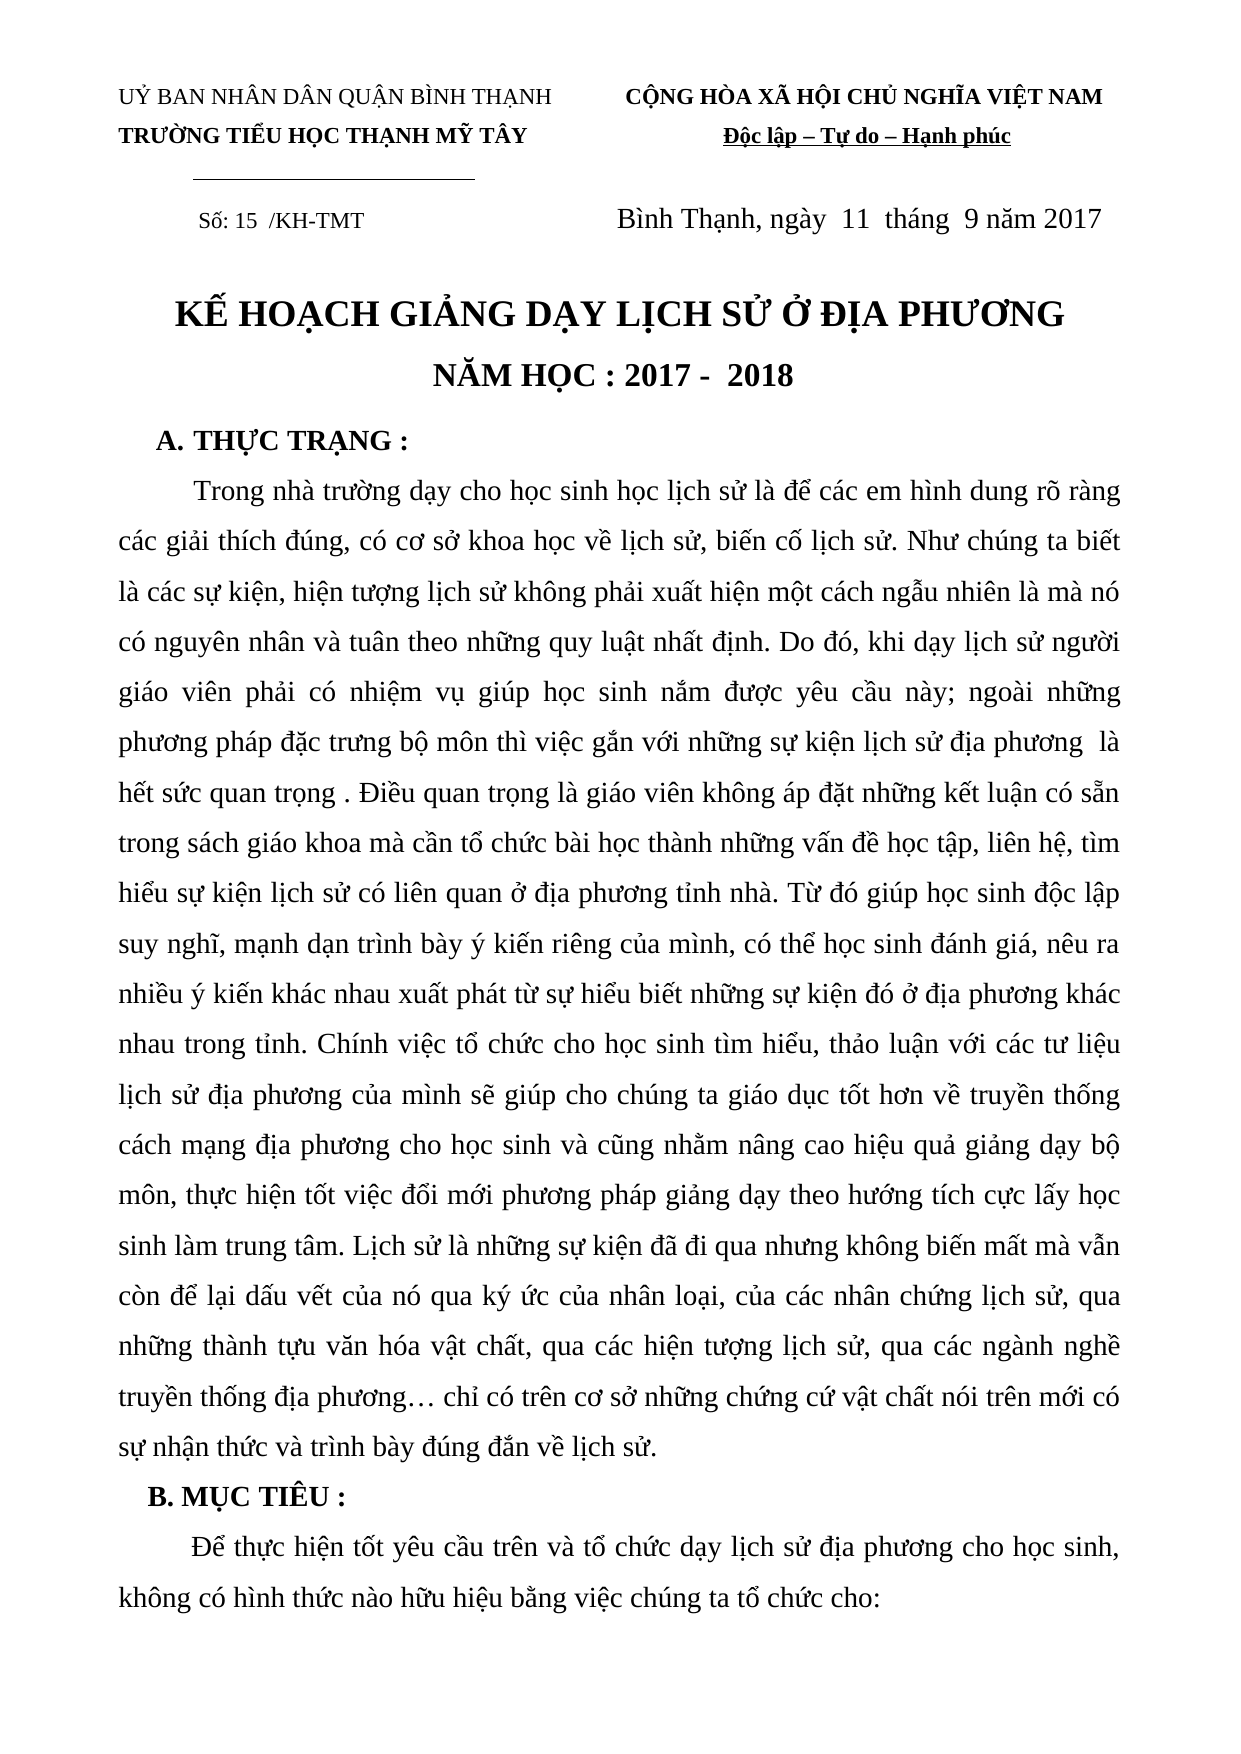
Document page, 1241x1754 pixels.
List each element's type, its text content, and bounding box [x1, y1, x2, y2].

text B. MỤC TIÊU : [118, 1479, 1122, 1513]
text Để thực hiện tốt yêu cầu trên và tổ chức dạy lịch sử địa phương cho học sinh, không có hình thức nào hữu hiệu bằng việc chúng ta tổ chức cho: [118, 1529, 1122, 1613]
list THỰC TRẠNG : [156, 423, 1122, 456]
text NĂM HỌC : 2017 - 2018 [118, 356, 1122, 394]
text KẾ HOẠCH GIẢNG DẠY LỊCH SỬ Ở ĐỊA PHƯƠNG [118, 291, 1122, 334]
text UỶ BAN NHÂN DÂN QUẬN BÌNH THẠNH CỘNG HÒA XÃ HỘI CHỦ NGHĨA VIỆT [118, 83, 1122, 109]
text Số: 15 /KH-TMT Bình Thạnh, ngày 11 tháng 9 năm 2017 [118, 201, 1122, 235]
text TRƯỜNG TIỂU HỌC THẠNH MỸ TÂY Độc lập – Tự do – Hạnh phúc [118, 122, 1122, 148]
text Trong nhà trường dạy cho học sinh học lịch sử là để các em hình dung rõ ràng các giải thích đúng, có cơ sở khoa học về lịch sử, biến cố lịch sử. Như chúng ta biết là các sự kiện, hiện tượng lịch sử không phải xuất hiện một cách ngẫu nhiên là mà nó có nguyên nhân và tuân theo những quy luật nhất định. Do đó, khi dạy lịch sử người giáo viên phải có nhiệm vụ giúp học sinh nắm được yêu cầu này; ngoài những phương pháp đặc trưng bộ môn thì việc gắn với những sự kiện lịch sử địa phương là hết sức quan trọng . Điều quan trọng là giáo viên không áp đặt những kết luận có sẵn trong sách giáo khoa mà cần tổ chức bài học thành những vấn đề học tập, liên hệ, tìm hiểu sự kiện lịch sử có liên quan ở địa phương tỉnh nhà. Từ đó giúp học sinh độc lập suy nghĩ, mạnh dạn trình bày ý kiến riêng của mình, có thể học sinh đánh giá, nêu ra nhiều ý kiến khác nhau xuất phát từ sự hiểu biết những sự kiện đó ở địa phương khác nhau trong tỉnh. Chính việc tổ chức cho học sinh tìm hiểu, thảo luận với các tư liệu lịch sử địa phương của mình sẽ giúp cho chúng ta giáo dục tốt hơn về truyền thống cách mạng địa phương cho học sinh và cũng nhằm nâng cao hiệu quả giảng dạy bộ môn, thực hiện tốt việc đổi mới phương pháp giảng dạy theo hướng tích cực lấy học sinh làm trung tâm. Lịch sử là những sự kiện đã đi qua nhưng không biến mất mà vẫn còn để lại dấu vết của nó qua ký ức của nhân loại, của các nhân chứng lịch sử, qua những thành tựu văn hóa vật chất, qua các hiện tượng lịch sử, qua các ngành nghề truyền thống địa phương… chỉ có trên cơ sở những chứng cứ vật chất nói trên mới có sự nhận thức và trình bày đúng đắn về lịch sử. [118, 473, 1122, 1462]
